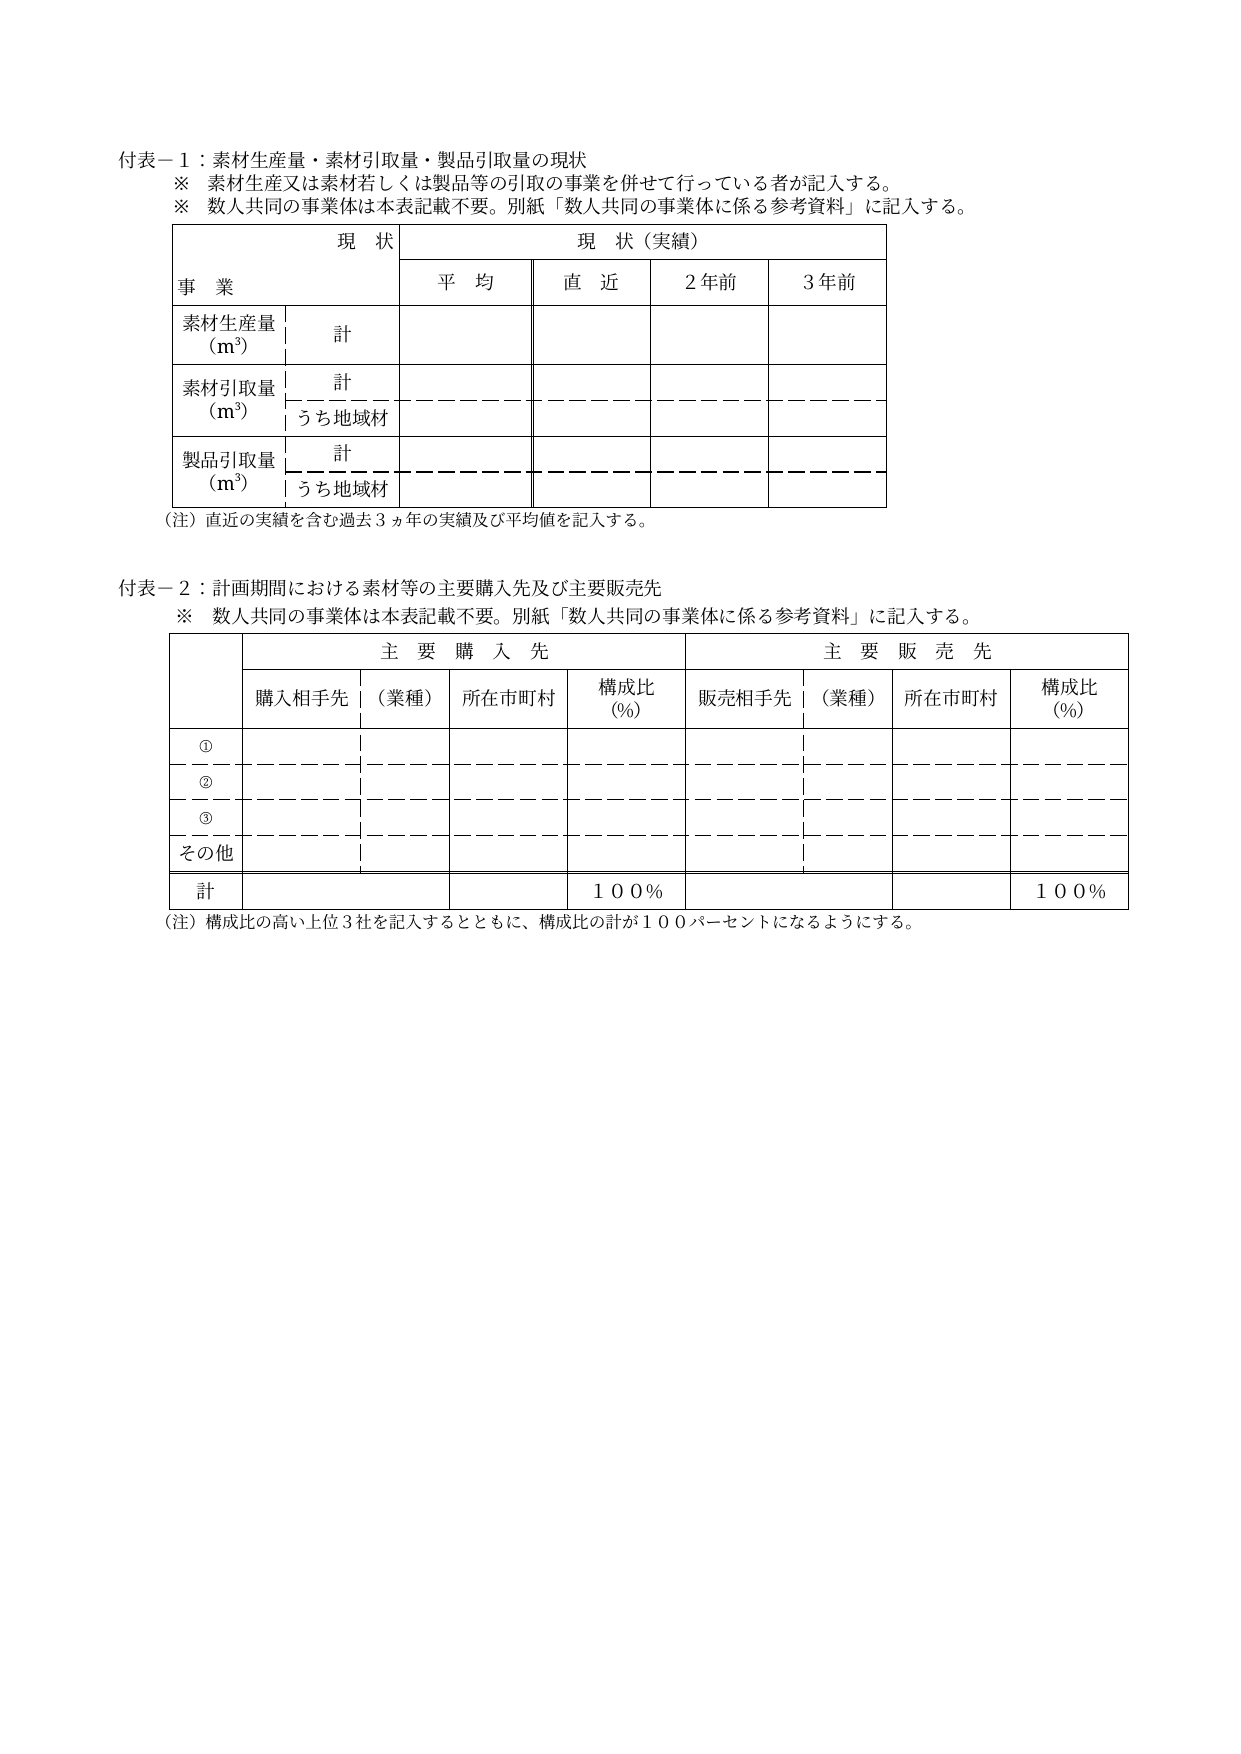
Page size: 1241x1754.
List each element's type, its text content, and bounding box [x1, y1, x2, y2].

table_cell 平 均 [400, 260, 531, 305]
table_cell [686, 729, 804, 763]
table_cell [400, 471, 531, 507]
table_cell ③ [170, 799, 242, 835]
table_cell 構成比（％） [568, 670, 685, 728]
table_header 主 要 販 売 先 [686, 634, 1128, 669]
table_cell [651, 365, 768, 400]
table_cell [686, 799, 804, 835]
table_cell １００％ [1011, 874, 1128, 909]
table_cell [534, 437, 650, 471]
table_cell [1011, 835, 1128, 871]
table_cell （業種） [361, 670, 449, 728]
table_cell [804, 764, 892, 799]
table_cell 販売相手先 [686, 670, 804, 728]
table_cell [769, 437, 886, 471]
table_cell [568, 729, 685, 763]
table_cell 所在市町村 [893, 670, 1010, 728]
table_cell [893, 764, 1010, 799]
table_cell [651, 437, 768, 471]
table_cell [651, 400, 768, 436]
table_cell [1011, 729, 1128, 763]
table_cell [769, 400, 886, 436]
table_cell [686, 835, 804, 871]
table_cell ② [170, 764, 242, 799]
table_cell [400, 400, 531, 436]
table_cell [534, 471, 650, 507]
table_cell [568, 764, 685, 799]
table_cell 計 [170, 874, 242, 909]
text ※ 数人共同の事業体は本表記載不要。別紙「数人共同の事業体に係る参考資料」に記入する。 [119, 605, 1121, 628]
table_cell [361, 764, 449, 799]
table_cell 直 近 [534, 260, 650, 305]
table_cell [686, 874, 892, 909]
table_cell [769, 471, 886, 507]
text 付表－２：計画期間における素材等の主要購入先及び主要販売先 [119, 577, 1121, 600]
table_cell [893, 874, 1010, 909]
table_header 主 要 購 入 先 [243, 634, 685, 669]
table_cell 所在市町村 [450, 670, 567, 728]
table_cell うち地域材 [286, 471, 399, 507]
text ※ 素材生産又は素材若しくは製品等の引取の事業を併せて行っている者が記入する。 [119, 172, 1121, 195]
table_cell ① [170, 729, 242, 763]
table_cell [893, 729, 1010, 763]
table_header [170, 634, 242, 728]
table_cell [568, 835, 685, 871]
table_cell 構成比（％） [1011, 670, 1128, 728]
table_cell [769, 306, 886, 364]
table_cell [450, 764, 567, 799]
table_cell [534, 400, 650, 436]
table_cell 素材生産量 （m3） [173, 306, 286, 364]
table_cell 計 [286, 306, 399, 364]
table_cell [804, 799, 892, 835]
table_header 現 状（実績） [400, 225, 886, 259]
table_cell [651, 306, 768, 364]
text （注）直近の実績を含む過去３ヵ年の実績及び平均値を記入する。 [155, 508, 1121, 531]
table_cell [893, 835, 1010, 871]
table_cell [400, 437, 531, 471]
table_cell [450, 799, 567, 835]
table_cell [361, 835, 449, 871]
table_cell 素材引取量 （m3） [173, 365, 286, 436]
table_cell 計 [286, 365, 399, 400]
table_cell [769, 365, 886, 400]
table_cell ３年前 [769, 260, 886, 305]
table_cell [1011, 764, 1128, 799]
table_cell [1011, 799, 1128, 835]
table_cell [450, 729, 567, 763]
text ※ 数人共同の事業体は本表記載不要。別紙「数人共同の事業体に係る参考資料」に記入する。 [119, 195, 1121, 218]
table_cell （業種） [804, 670, 892, 728]
table_cell [804, 835, 892, 871]
table_cell 製品引取量 （m3） [173, 437, 286, 507]
table_cell [893, 799, 1010, 835]
table_cell ２年前 [651, 260, 768, 305]
table_cell その他 [170, 835, 242, 871]
table_cell [568, 799, 685, 835]
table_cell [651, 471, 768, 507]
table_cell [243, 799, 361, 835]
table_cell うち地域材 [286, 400, 399, 436]
text 付表－１：素材生産量・素材引取量・製品引取量の現状 [119, 149, 1121, 172]
table_cell [361, 799, 449, 835]
table_cell [243, 835, 361, 871]
table_cell [361, 729, 449, 763]
table_cell １００％ [568, 874, 685, 909]
table_cell [243, 729, 361, 763]
table_cell [243, 764, 361, 799]
table_cell [400, 365, 531, 400]
table_cell [534, 365, 650, 400]
table_cell [450, 874, 567, 909]
table_cell [243, 874, 449, 909]
table_cell [450, 835, 567, 871]
table_cell [804, 729, 892, 763]
table_cell [686, 764, 804, 799]
table_cell 計 [286, 437, 399, 471]
table_cell 購入相手先 [243, 670, 361, 728]
table_cell [534, 306, 650, 364]
table_header 現 状 事 業 [173, 225, 399, 305]
table_cell [400, 306, 531, 364]
text （注）構成比の高い上位３社を記入するとともに、構成比の計が１００パーセントになるようにする。 [155, 910, 1121, 933]
